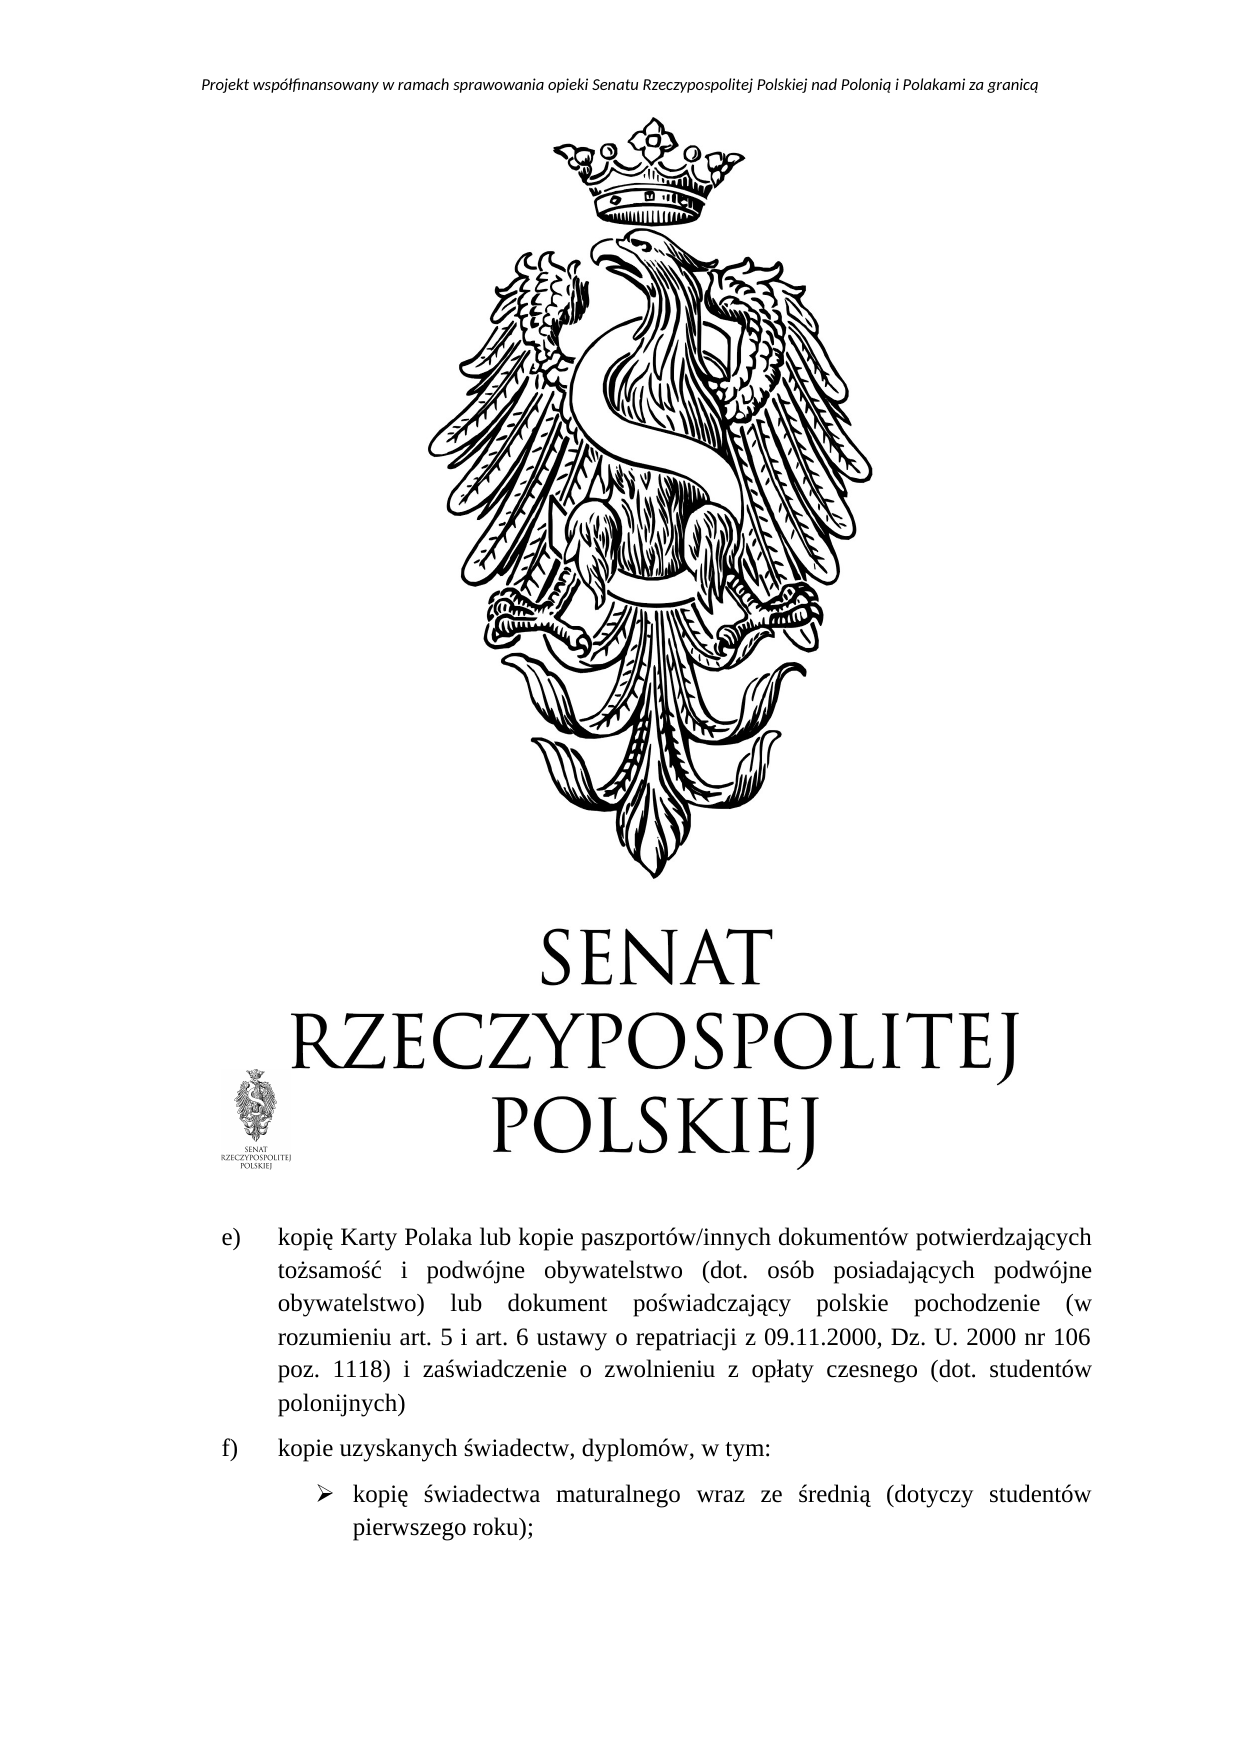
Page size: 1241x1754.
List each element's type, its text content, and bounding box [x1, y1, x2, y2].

list kopię Karty Polaka lub kopie paszportów/innych dokumentów potwierdzających tożsamość i podwójne obywatelstwo (dot. osób posiadających podwójne obywatelstwo) lub dokument poświadczający polskie pochodzenie (w rozumieniu art. 5 i art. 6 ustawy o repatriacji z 09.11.2000, Dz. U. 2000 nr 106 poz. 1118) i zaświadczenie o zwolnieniu z opłaty czesnego (dot. studentów polonijnych) [221, 1222, 1093, 1416]
list kopię świadectwa maturalnego wraz ze średnią (dotyczy studentów pierwszego roku); [315, 1479, 1093, 1540]
picture [221, 117, 1019, 1170]
list kopie uzyskanych świadectw, dyplomów, w tym: [221, 1433, 1093, 1462]
